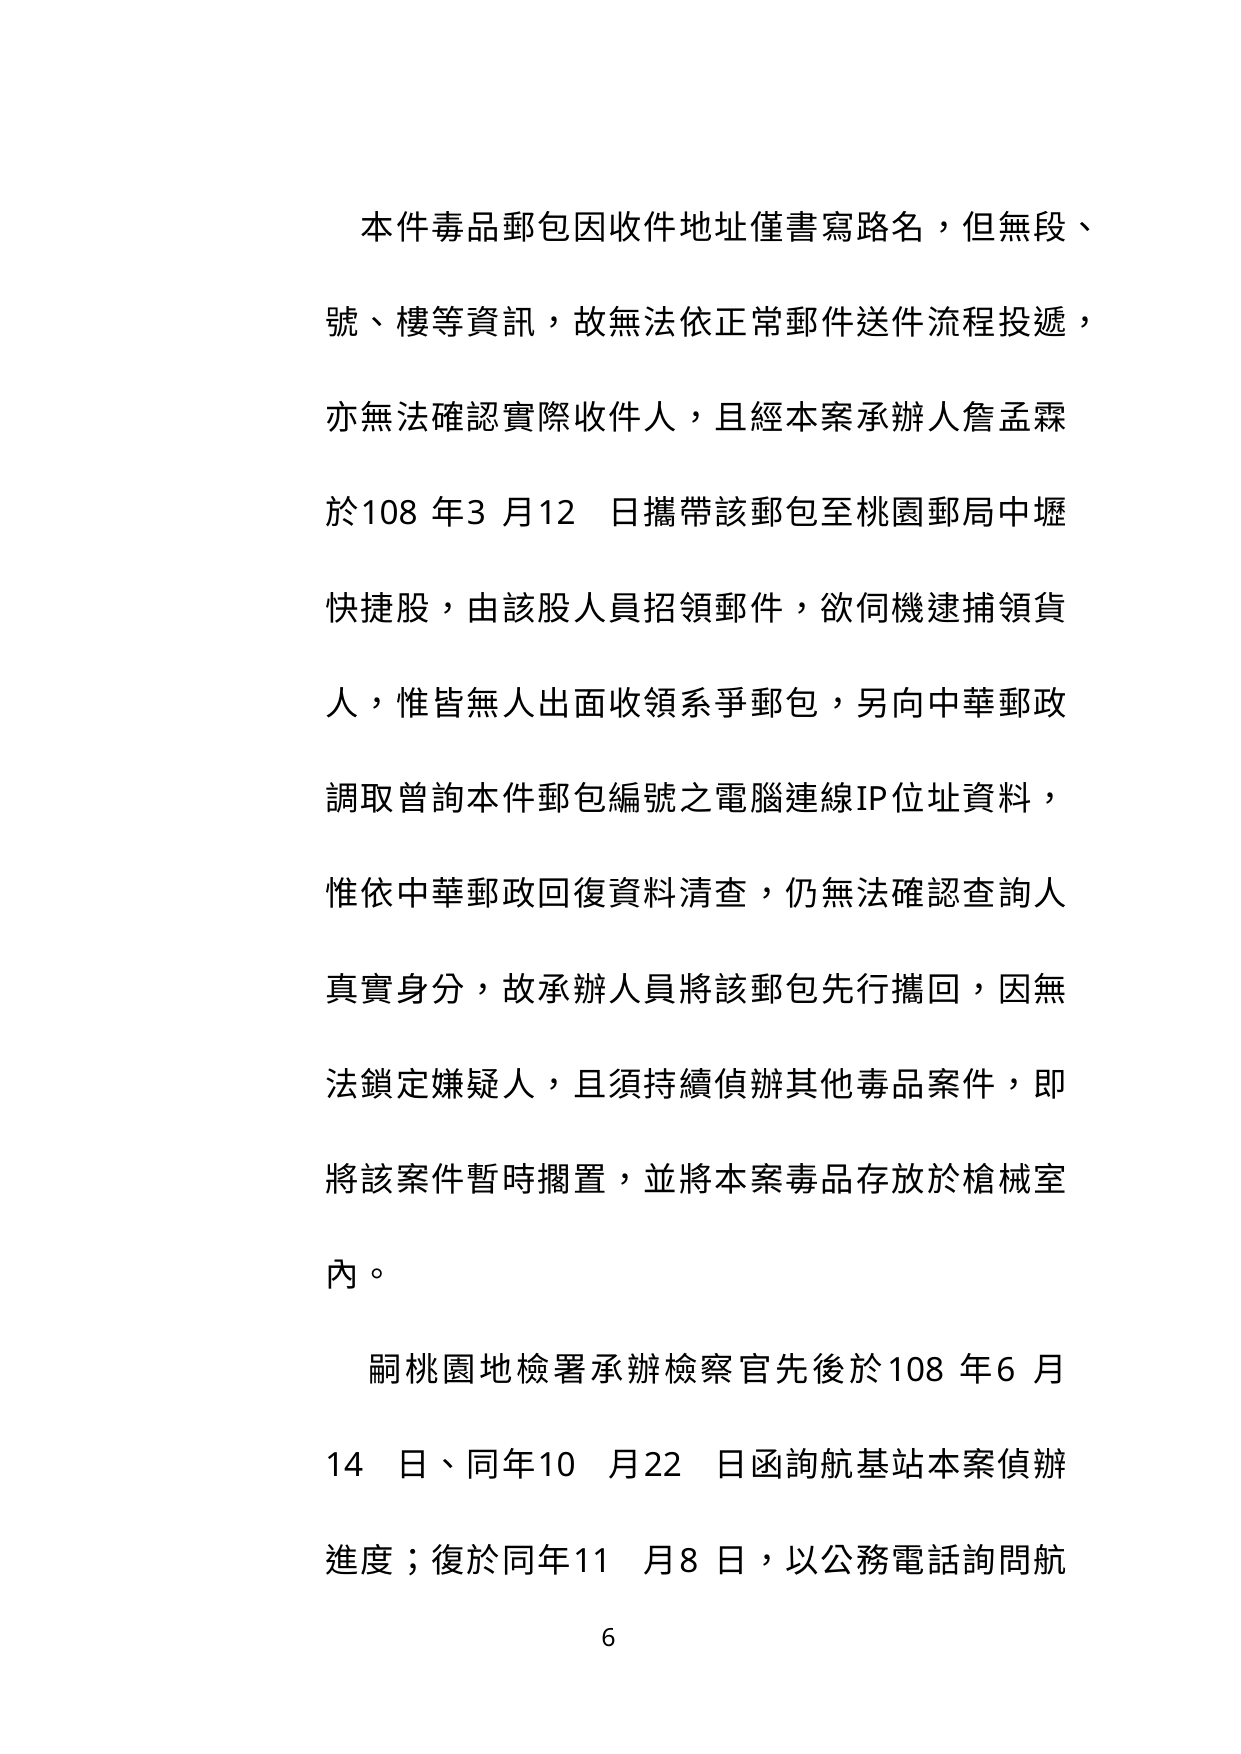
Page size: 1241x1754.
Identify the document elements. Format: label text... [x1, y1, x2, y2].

subtitle 本件毒品郵包因收件地址僅書寫路名，但無段、號、樓等資訊，故無法依正常郵件送件流程投遞，亦無法確認實際收件人，且經本案承辦人詹孟霖於108年3月12日攜帶該郵包至桃園郵局中壢快捷股，由該股人員招領郵件，欲伺機逮捕領貨人，惟皆無人出面收領系爭郵包，另向中華郵政調取曾詢本件郵包編號之電腦連線IP位址資料，惟依中華郵政回復資料清查，仍無法確認查詢人真實身分，故承辦人員將該郵包先行攜回，因無法鎖定嫌疑人，且須持續偵辦其他毒品案件，即將該案件暫時擱置，並將本案毒品存放於槍械室內。 [289, 177, 1069, 1320]
